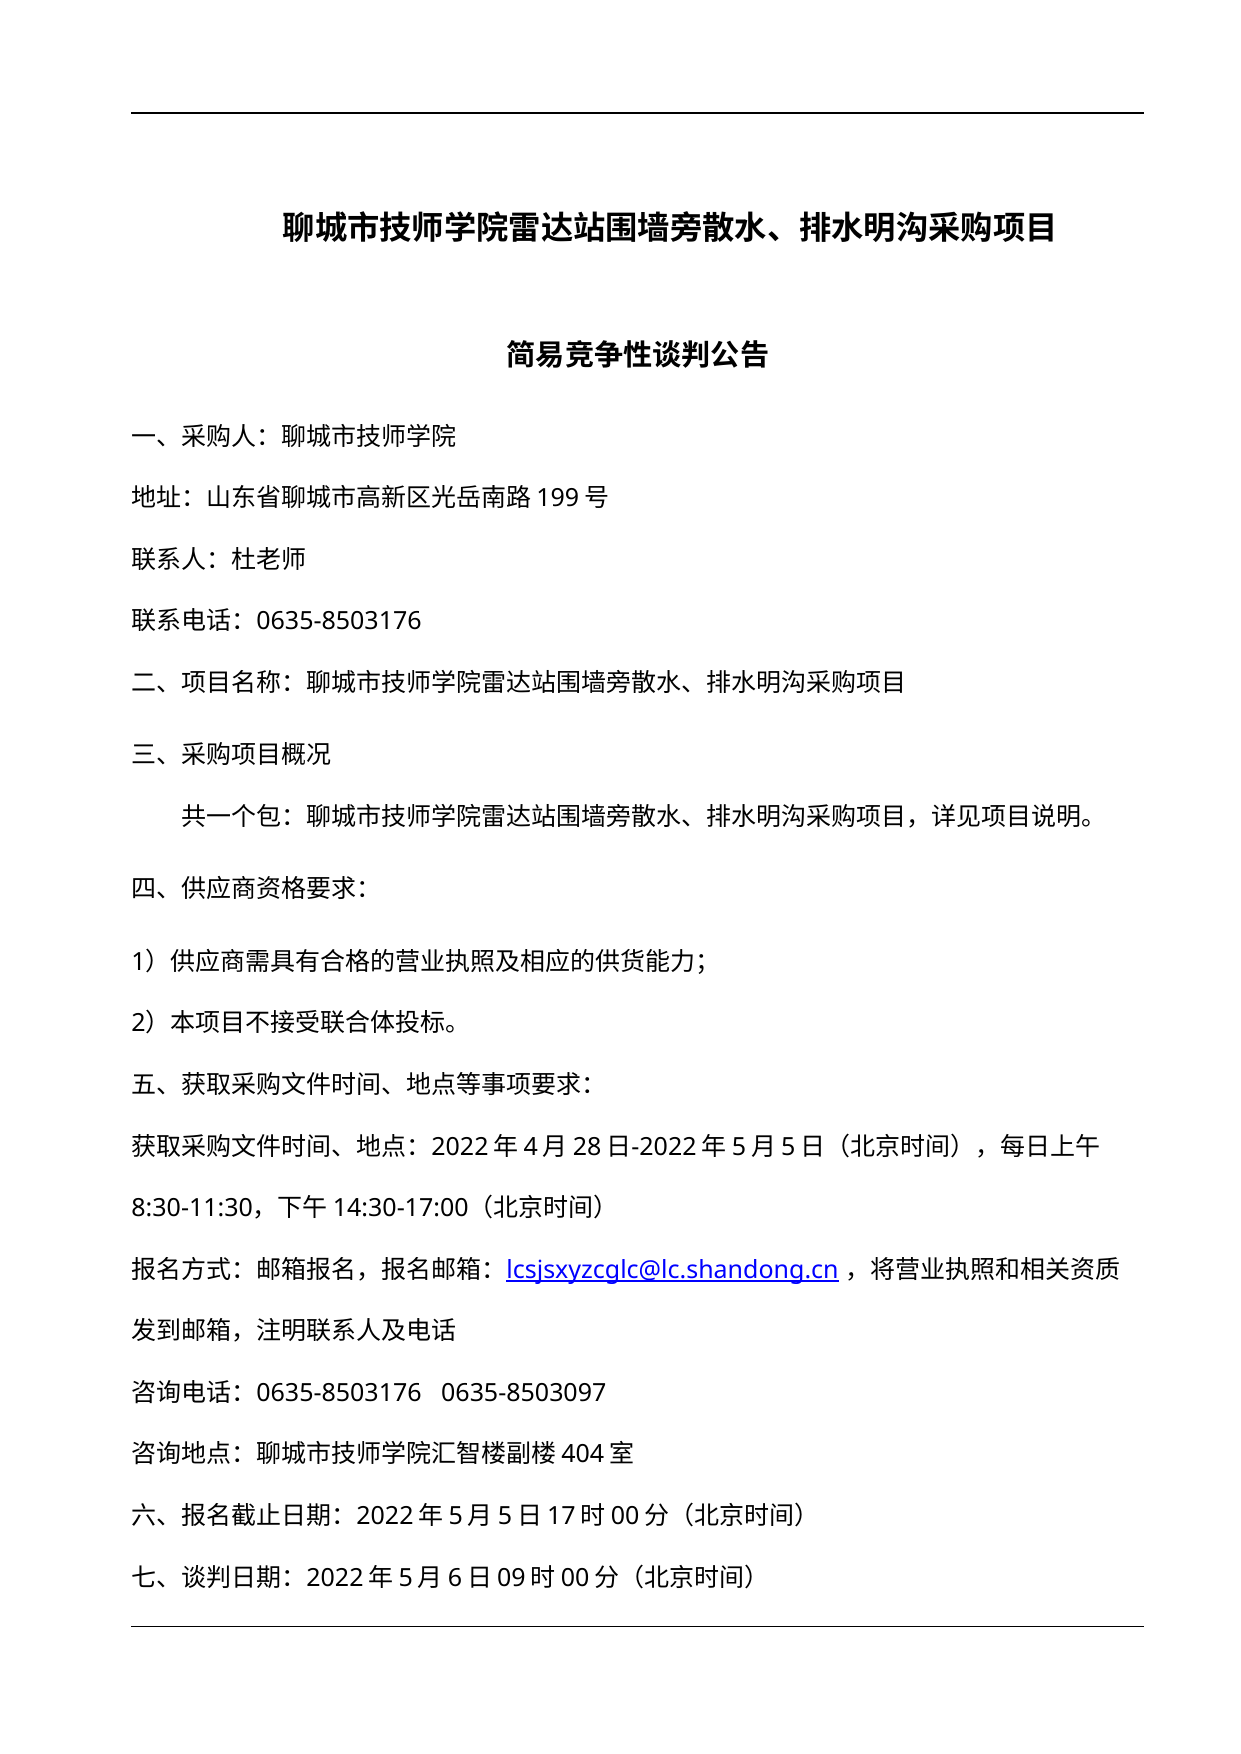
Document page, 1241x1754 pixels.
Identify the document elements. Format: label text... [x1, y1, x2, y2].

text 二、项目名称：聊城市技师学院雷达站围墙旁散水、排水明沟采购项目 [131, 662, 1144, 698]
text 联系人：杜老师 [131, 539, 1144, 575]
text 地址：山东省聊城市高新区光岳南路199号 [131, 478, 1144, 514]
text 简易竞争性谈判公告 [131, 331, 1144, 374]
text 共一个包：聊城市技师学院雷达站围墙旁散水、排水明沟采购项目，详见项目说明。 [131, 796, 1144, 833]
text 1）供应商需具有合格的营业执照及相应的供货能力； [131, 941, 1144, 978]
text 聊城市技师学院雷达站围墙旁散水、排水明沟采购项目 [131, 198, 1144, 252]
text 报名方式：邮箱报名，报名邮箱：lcsjsxyzcglc@lc.shandong.cn ，将营业执照和相关资质发到邮箱，注明联系人及电话 [131, 1249, 1144, 1347]
text 一、采购人：聊城市技师学院 [131, 416, 1144, 452]
text 六、报名截止日期：2022年5月5日17时00分（北京时间） [131, 1495, 1144, 1532]
text 四、供应商资格要求： [131, 869, 1144, 905]
text 联系电话：0635-8503176 [131, 601, 1144, 637]
text 咨询电话：0635-8503176 0635-8503097 [131, 1372, 1144, 1408]
text 七、谈判日期：2022年5月6日09时00分（北京时间） [131, 1557, 1144, 1593]
text 三、采购项目概况 [131, 735, 1144, 771]
text 咨询地点：聊城市技师学院汇智楼副楼404室 [131, 1434, 1144, 1470]
text 五、获取采购文件时间、地点等事项要求： [131, 1064, 1144, 1101]
text 2）本项目不接受联合体投标。 [131, 1003, 1144, 1039]
text 获取采购文件时间、地点：2022年4月28日-2022年5月5日（北京时间），每日上午8:30-11:30，下午14:30-17:00（北京时间） [131, 1126, 1144, 1224]
